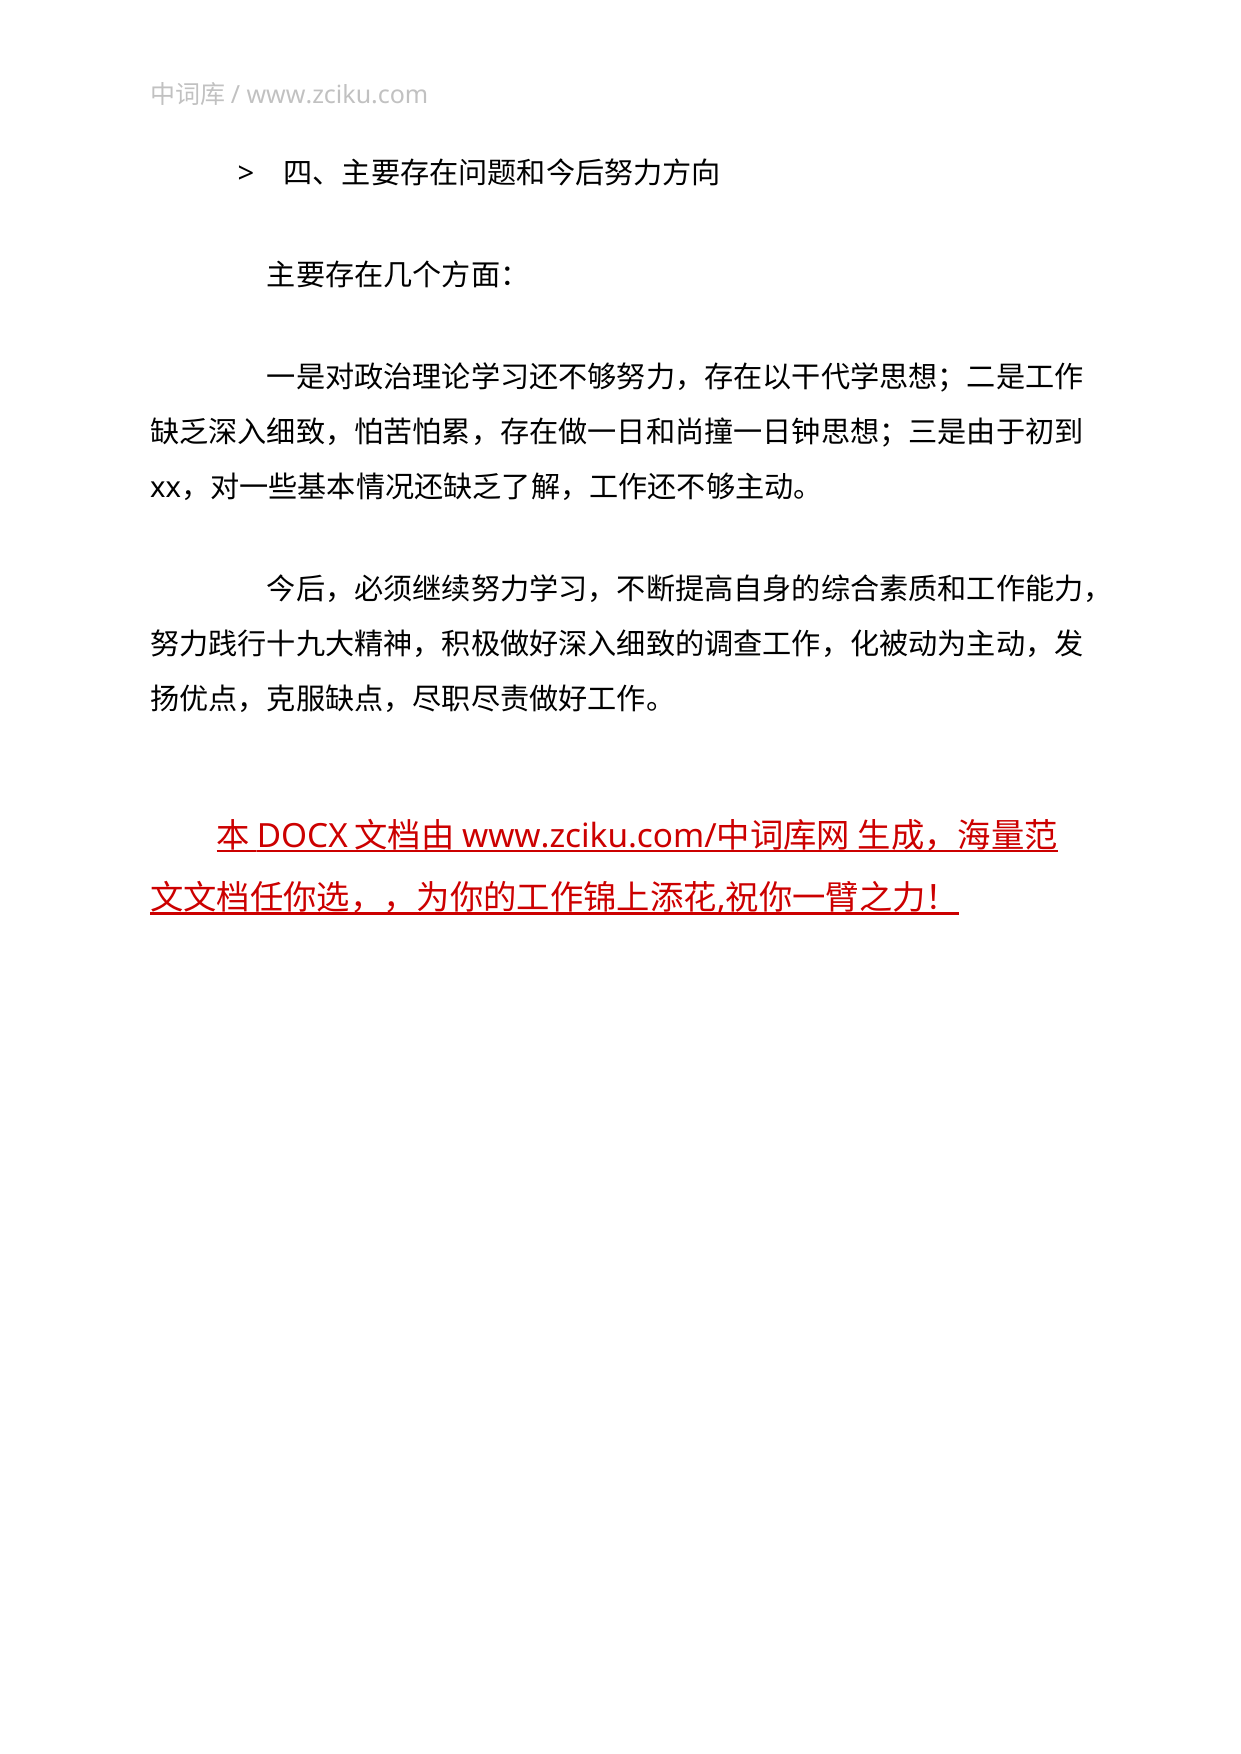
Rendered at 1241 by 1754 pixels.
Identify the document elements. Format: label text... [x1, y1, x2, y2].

text 一是对政治理论学习还不够努力，存在以干代学思想；二是工作缺乏深入细致，怕苦怕累，存在做一日和尚撞一日钟思想；三是由于初到xx，对一些基本情况还缺乏了解，工作还不够主动。 [150, 354, 1090, 506]
text 主要存在几个方面： [150, 252, 1090, 294]
text > 四、主要存在问题和今后努力方向 [150, 150, 1090, 192]
text 今后，必须继续努力学习，不断提高自身的综合素质和工作能力，努力践行十九大精神，积极做好深入细致的调查工作，化被动为主动，发扬优点，克服缺点，尽职尽责做好工作。 [150, 566, 1090, 718]
text 本DOCX文档由 www.zciku.com/中词库网 生成，海量范文文档任你选，，为你的工作锦上添花,祝你一臂之力！ [150, 808, 1090, 919]
